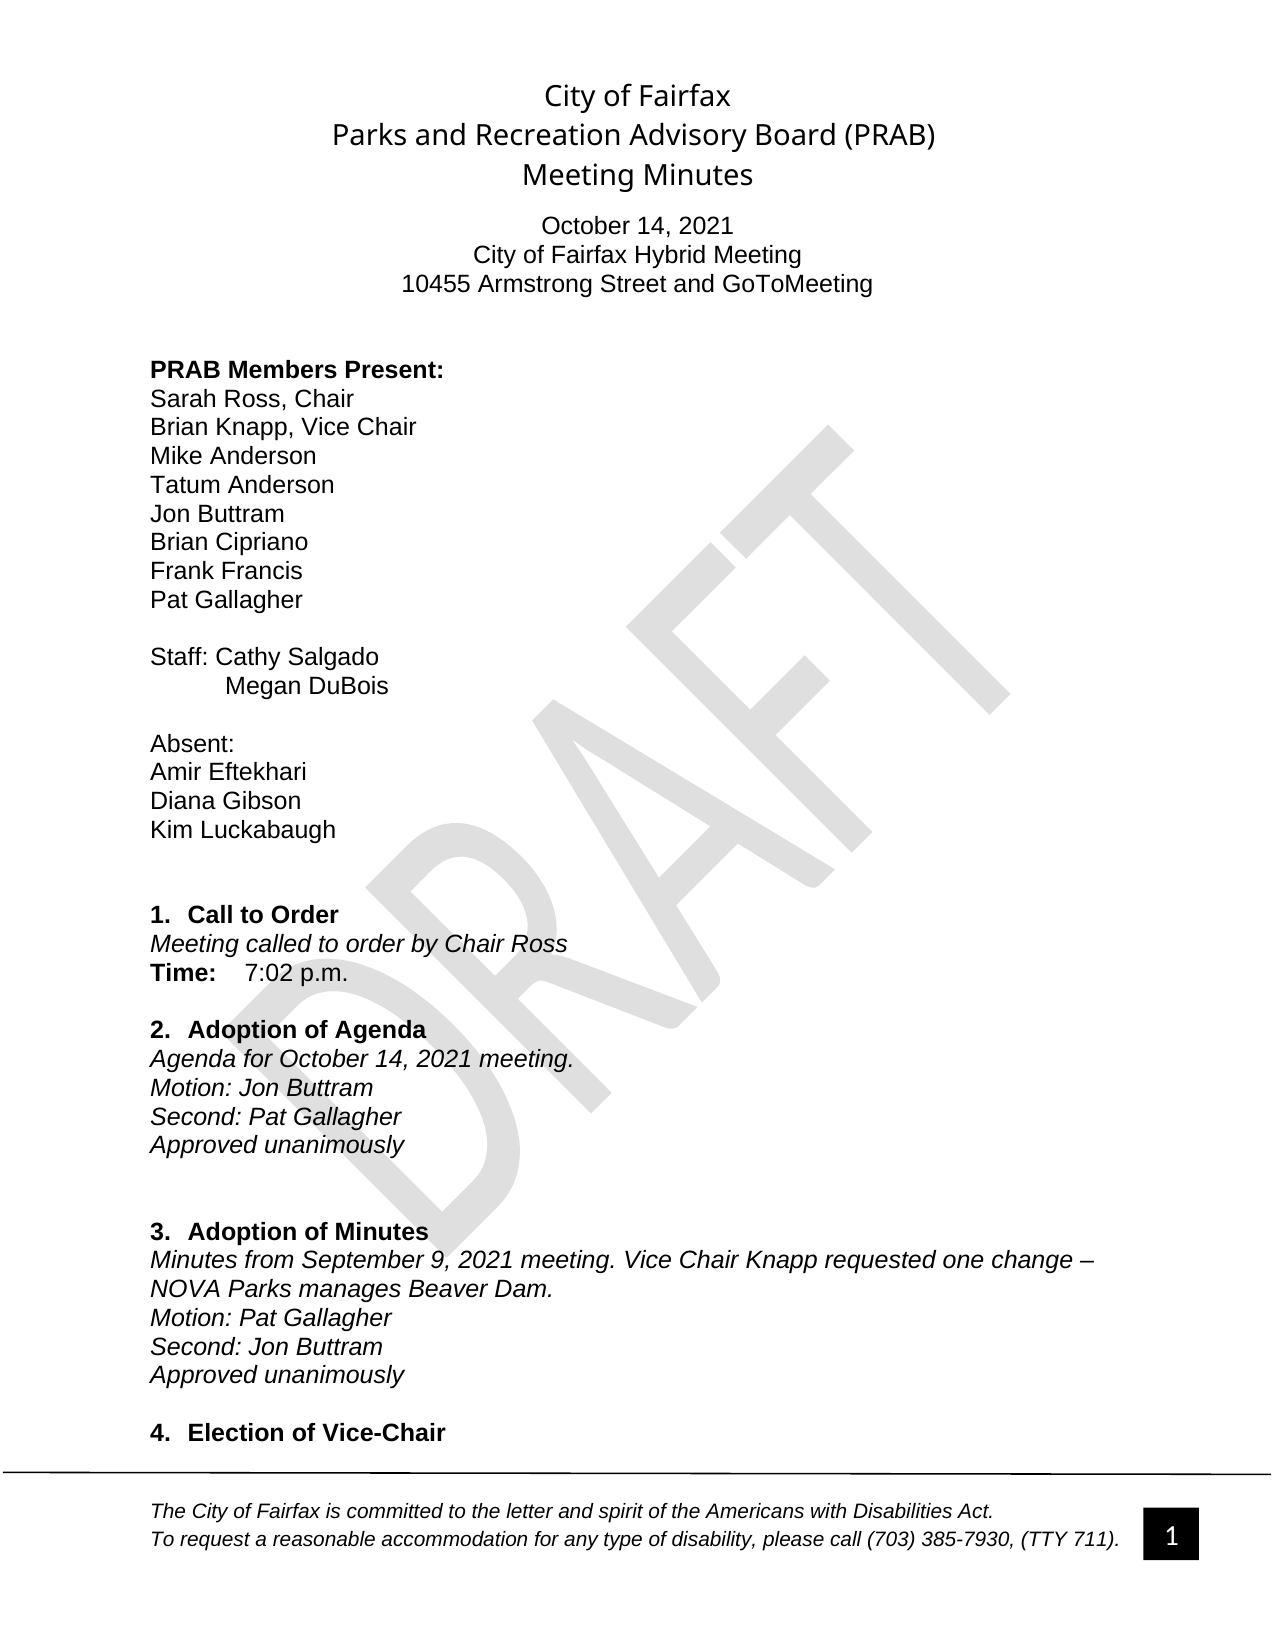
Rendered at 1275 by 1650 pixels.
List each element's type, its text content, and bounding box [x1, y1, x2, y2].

text Approved unanimously [150, 1360, 1125, 1389]
list Call to Order [150, 900, 1125, 929]
text October 14, 2021 [150, 211, 1125, 240]
text 10455 Armstrong Street and GoToMeeting [150, 269, 1125, 297]
text Diana Gibson [150, 786, 1125, 815]
text Absent: [150, 729, 1125, 757]
text City of Fairfax Hybrid Meeting [150, 240, 1125, 269]
text Megan DuBois [150, 671, 1125, 700]
text Approved unanimously [150, 1130, 1125, 1159]
text Motion: Pat Gallagher [150, 1303, 1125, 1332]
text Kim Luckabaugh [150, 815, 1125, 844]
list Adoption of Minutes [150, 1217, 1125, 1245]
list Adoption of Agenda [150, 1015, 1125, 1044]
text Tatum Anderson [150, 470, 1125, 499]
text Sarah Ross, Chair [150, 384, 1125, 412]
text Amir Eftekhari [150, 757, 1125, 786]
text Minutes from September 9, 2021 meeting. Vice Chair Knapp requested one change – NOVA Parks manages Beaver Dam. [150, 1245, 1125, 1303]
text Agenda for October 14, 2021 meeting. [150, 1044, 1125, 1073]
text Brian Knapp, Vice Chair [150, 412, 1125, 441]
text Motion: Jon Buttram [150, 1073, 1125, 1102]
text Frank Francis [150, 556, 1125, 585]
text Brian Cipriano [150, 527, 1125, 556]
text Second: Jon Buttram [150, 1332, 1125, 1360]
text Mike Anderson [150, 441, 1125, 470]
text Time: 7:02 p.m. [150, 958, 1125, 987]
text Meeting called to order by Chair Ross [150, 929, 1125, 958]
text Pat Gallagher [150, 585, 1125, 614]
list Election of Vice-Chair [150, 1418, 1125, 1447]
text Staff: Cathy Salgado [150, 642, 1125, 671]
text PRAB Members Present: [150, 355, 1125, 384]
text Jon Buttram [150, 499, 1125, 527]
text Second: Pat Gallagher [150, 1102, 1125, 1130]
